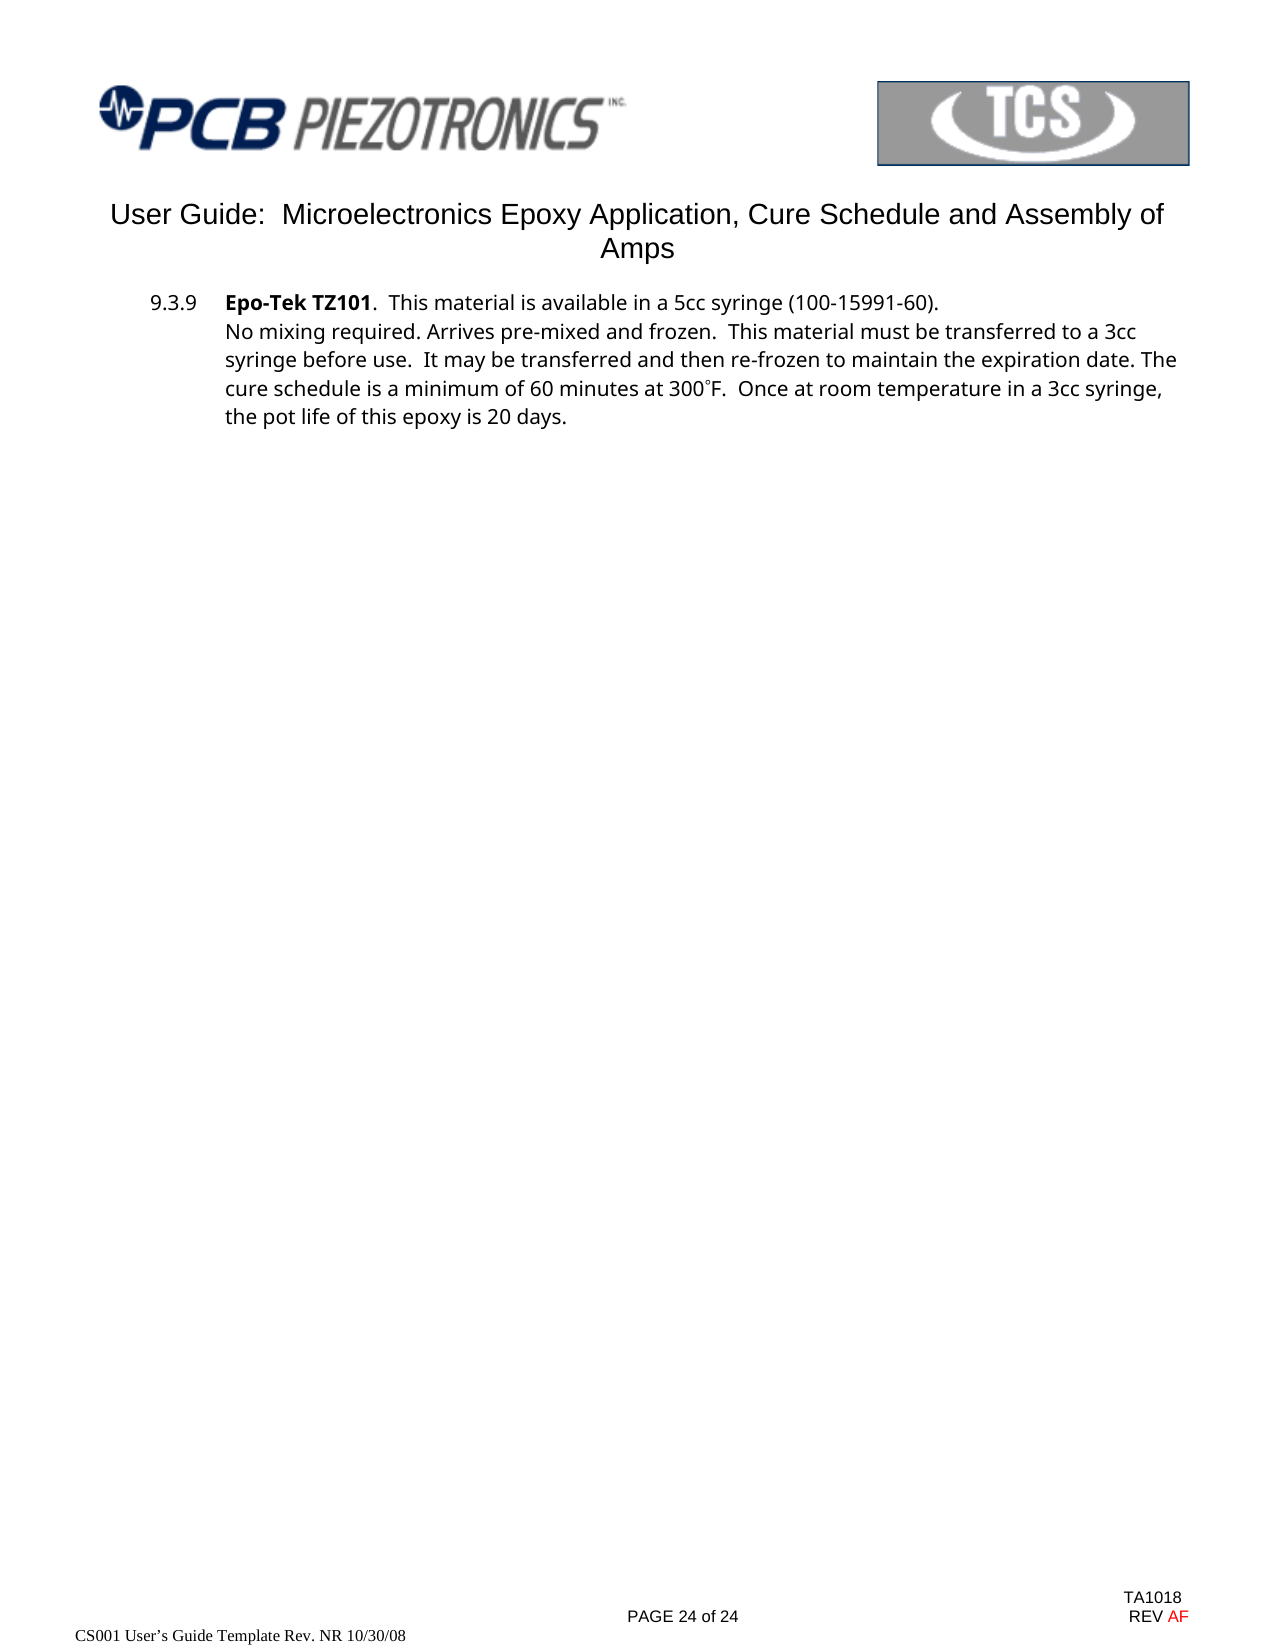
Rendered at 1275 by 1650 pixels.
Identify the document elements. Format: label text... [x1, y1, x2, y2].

subtitle Epo-Tek TZ101. This material is available in a 5cc syringe (100-15991-60). No mixing required. Arrives pre-mixed and frozen. This material must be transferred to a 3cc syringe before use. It may be transferred and then re-frozen to maintain the expiration date. The cure schedule is a minimum of 60 minutes at 300F. Once at room temperature in a 3cc syringe, the pot life of this epoxy is 20 days. [150, 288, 1200, 431]
picture [877, 81, 1190, 166]
picture [89, 81, 636, 160]
